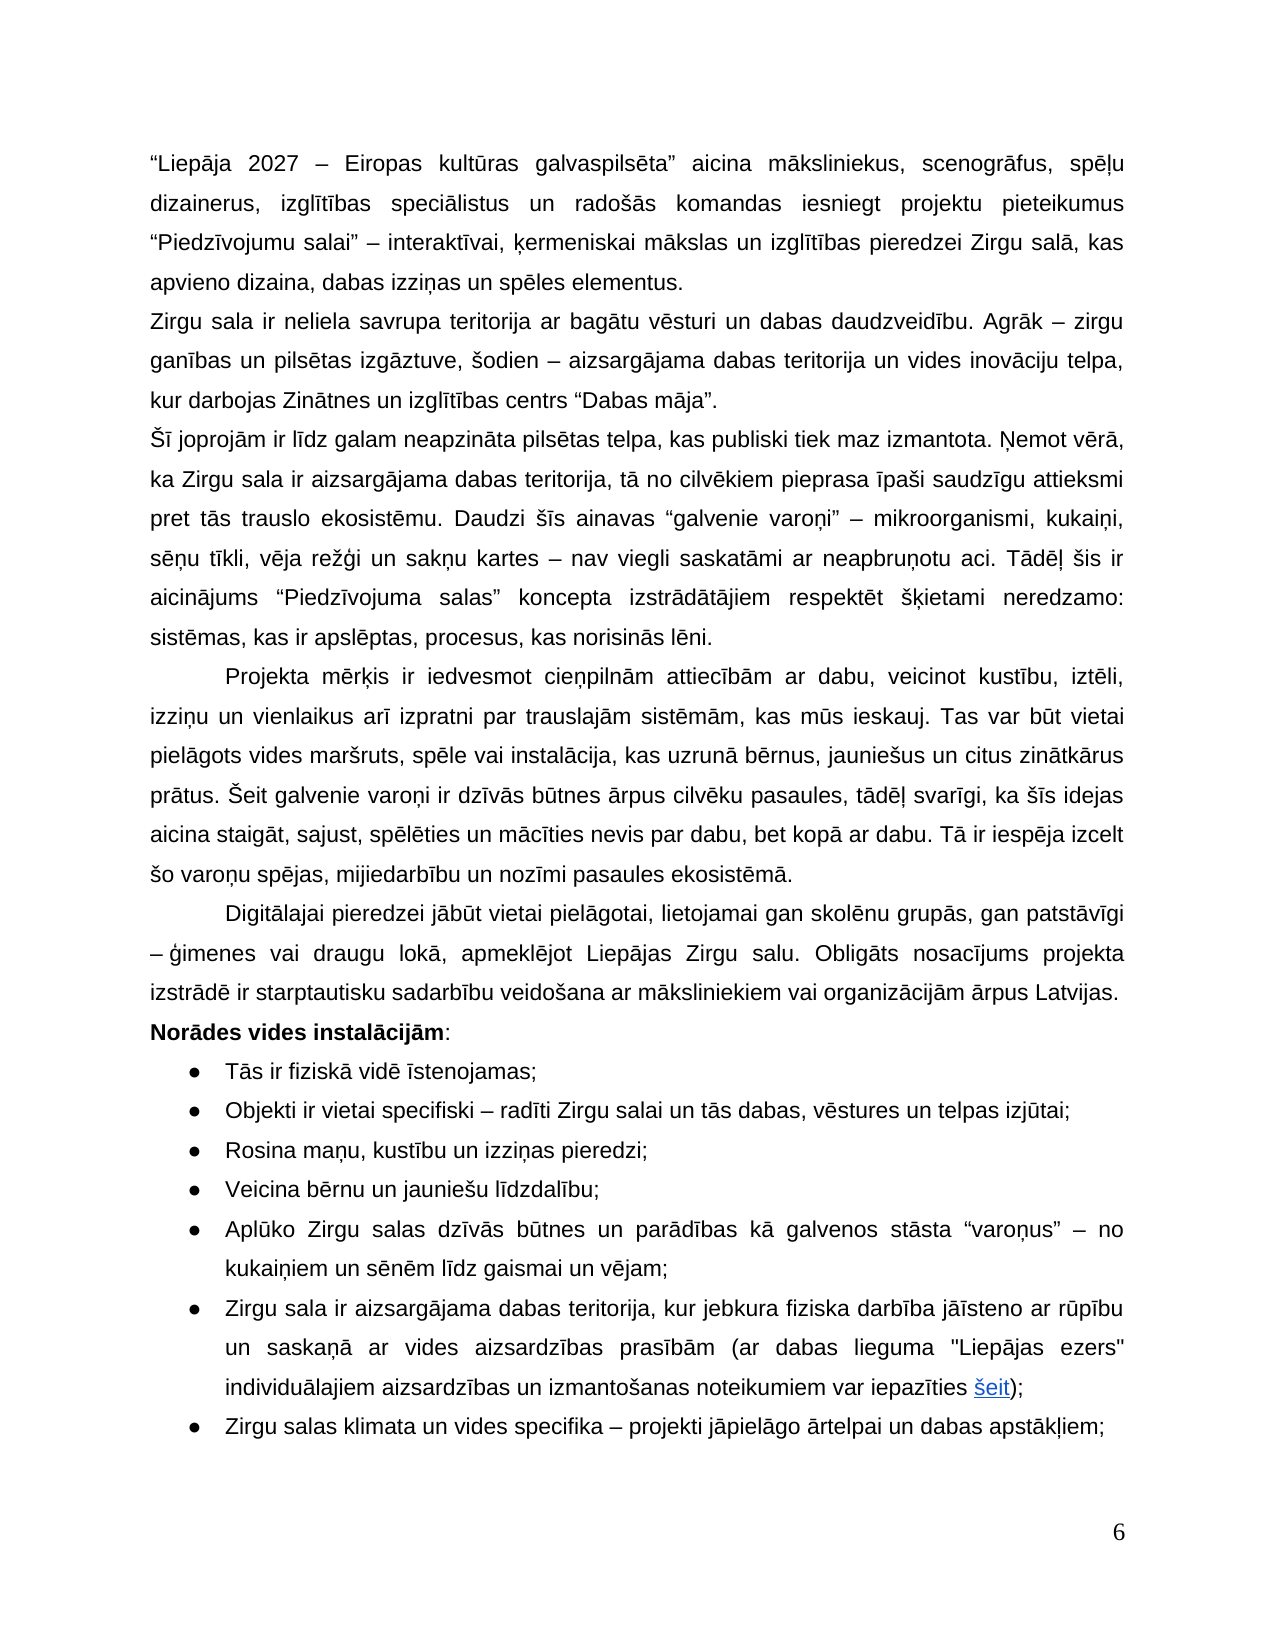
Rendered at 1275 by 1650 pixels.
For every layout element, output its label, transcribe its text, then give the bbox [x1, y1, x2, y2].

list Zirgu salas klimata un vides specifika – projekti jāpielāgo ārtelpai un dabas apstākļiem; [187, 1413, 1125, 1440]
list Aplūko Zirgu salas dzīvās būtnes un parādības kā galvenos stāsta “varoņus” – no kukaiņiem un sēnēm līdz gaismai un vējam; [187, 1216, 1125, 1282]
list Objekti ir vietai specifiski – radīti Zirgu salai un tās dabas, vēstures un telpas izjūtai; [187, 1097, 1125, 1124]
text Projekta mērķis ir iedvesmot cieņpilnām attiecībām ar dabu, veicinot kustību, iztēli, izziņu un vienlaikus arī izpratni par trauslajām sistēmām, kas mūs ieskauj. Tas var būt vietai pielāgots vides maršruts, spēle vai instalācija, kas uzrunā bērnus, jauniešus un citus zinātkārus prātus. Šeit galvenie varoņi ir dzīvās būtnes ārpus cilvēku pasaules, tādēļ svarīgi, ka šīs idejas aicina staigāt, sajust, spēlēties un mācīties nevis par dabu, bet kopā ar dabu. Tā ir iespēja izcelt šo varoņu spējas, mijiedarbību un nozīmi pasaules ekosistēmā. [150, 663, 1125, 887]
text Zirgu sala ir neliela savrupa teritorija ar bagātu vēsturi un dabas daudzveidību. Agrāk – zirgu ganības un pilsētas izgāztuve, šodien – aizsargājama dabas teritorija un vides inovāciju telpa, kur darbojas Zinātnes un izglītības centrs “Dabas māja”. [150, 308, 1125, 413]
text Digitālajai pieredzei jābūt vietai pielāgotai, lietojamai gan skolēnu grupās, gan patstāvīgi – ģimenes vai draugu lokā, apmeklējot Liepājas Zirgu salu. Obligāts nosacījums projekta izstrādē ir starptautisku sadarbību veidošana ar māksliniekiem vai organizācijām ārpus Latvijas. [150, 900, 1125, 1005]
list Rosina maņu, kustību un izziņas pieredzi; [187, 1137, 1125, 1163]
list Tās ir fiziskā vidē īstenojamas; [187, 1058, 1125, 1084]
text Šī joprojām ir līdz galam neapzināta pilsētas telpa, kas publiski tiek maz izmantota. Ņemot vērā, ka Zirgu sala ir aizsargājama dabas teritorija, tā no cilvēkiem pieprasa īpaši saudzīgu attieksmi pret tās trauslo ekosistēmu. Daudzi šīs ainavas “galvenie varoņi” – mikroorganismi, kukaiņi, sēņu tīkli, vēja režģi un sakņu kartes – nav viegli saskatāmi ar neapbruņotu aci. Tādēļ šis ir aicinājums “Piedzīvojuma salas” koncepta izstrādātājiem respektēt šķietami neredzamo: sistēmas, kas ir apslēptas, procesus, kas norisinās lēni. [150, 426, 1125, 650]
list Zirgu sala ir aizsargājama dabas teritorija, kur jebkura fiziska darbība jāīsteno ar rūpību un saskaņā ar vides aizsardzības prasībām (ar dabas lieguma "Liepājas ezers" individuālajiem aizsardzības un izmantošanas noteikumiem var iepazīties šeit); [187, 1295, 1125, 1400]
text Norādes vides instalācijām: [150, 1018, 1125, 1045]
list Veicina bērnu un jauniešu līdzdalību; [187, 1176, 1125, 1203]
text “Liepāja 2027 – Eiropas kultūras galvaspilsēta” aicina māksliniekus, scenogrāfus, spēļu dizainerus, izglītības speciālistus un radošās komandas iesniegt projektu pieteikumus “Piedzīvojumu salai” – interaktīvai, ķermeniskai mākslas un izglītības pieredzei Zirgu salā, kas apvieno dizaina, dabas izziņas un spēles elementus. [150, 150, 1125, 295]
